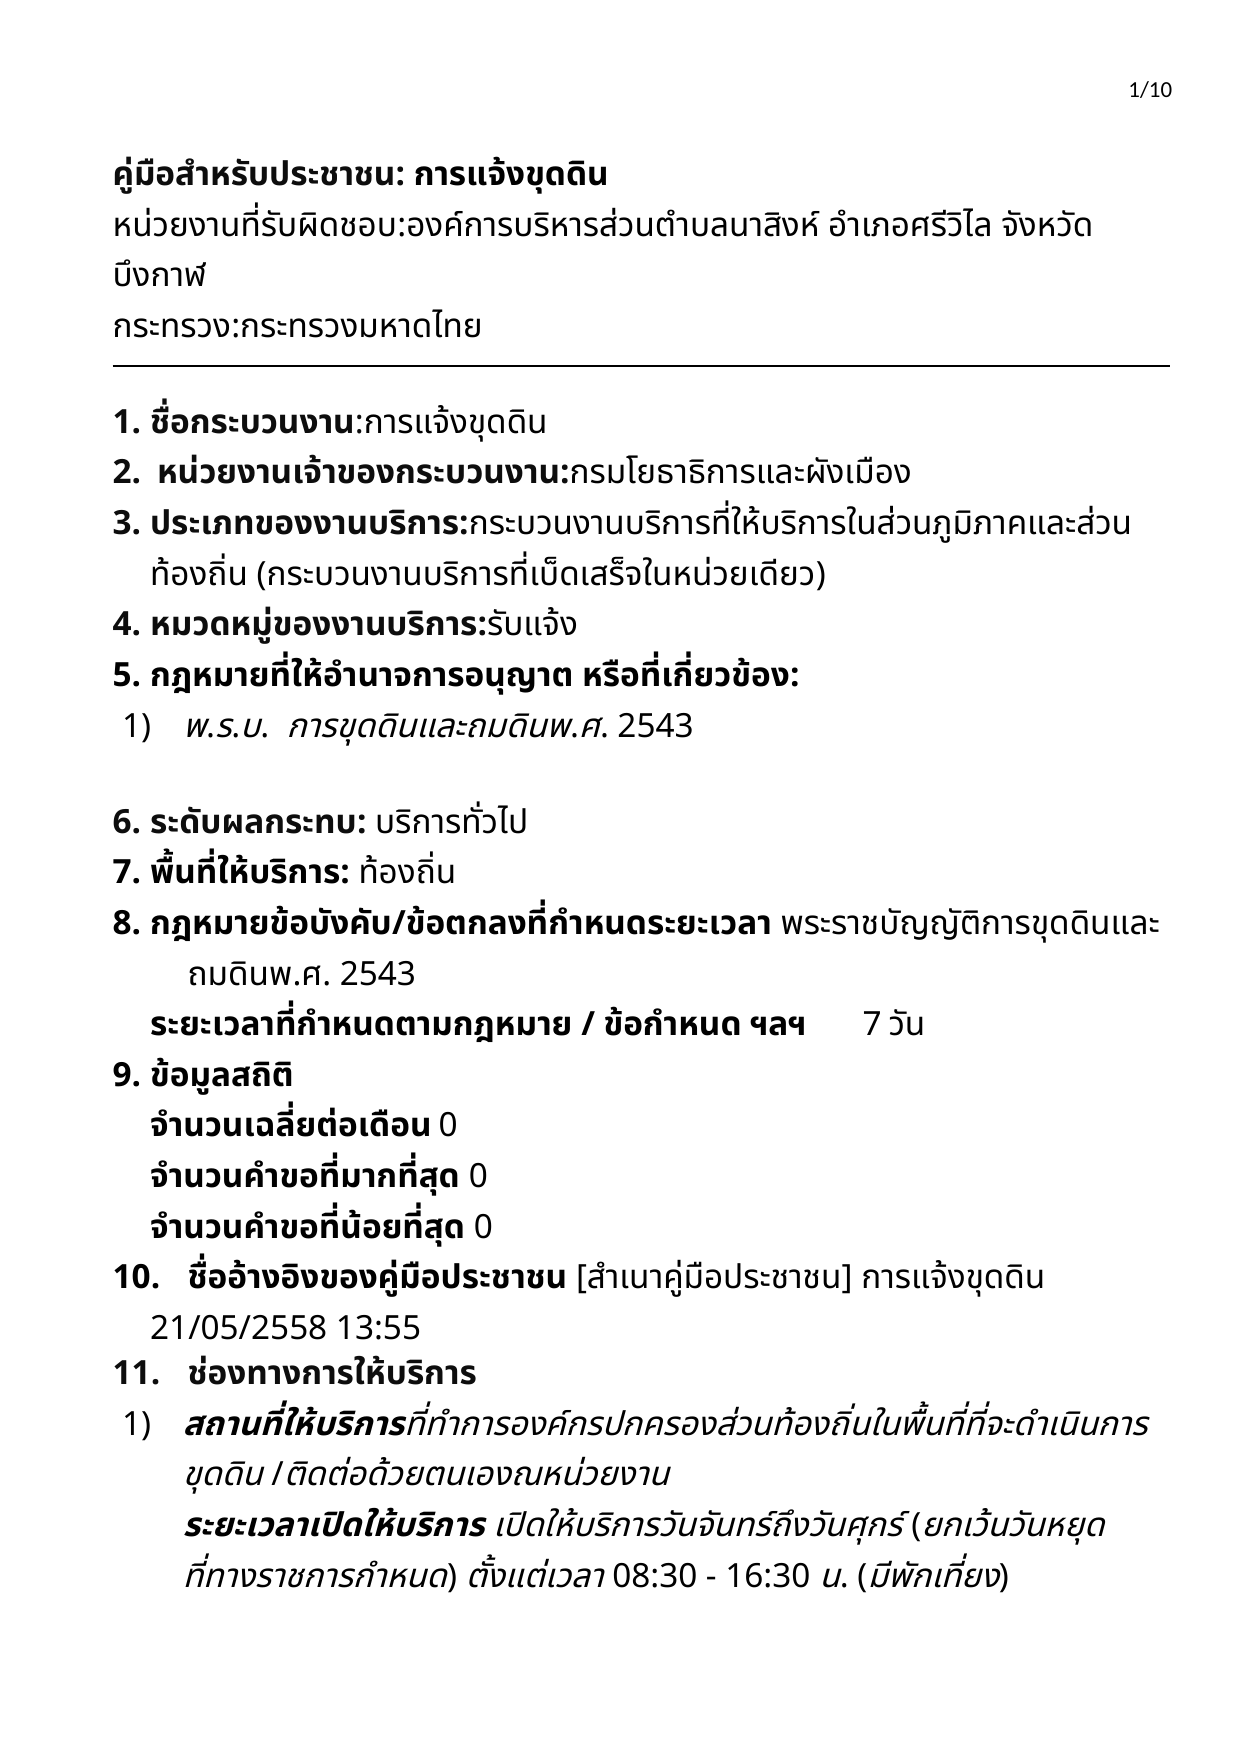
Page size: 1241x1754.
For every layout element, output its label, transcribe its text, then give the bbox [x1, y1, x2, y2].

list ช่องทางการให้บริการ [112, 1349, 1172, 1400]
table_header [171, 1400, 1176, 1602]
text จำนวนเฉลี่ยต่อเดือน0 [112, 1101, 1172, 1152]
list ประเภทของงานบริการ:กระบวนงานบริการที่ให้บริการในส่วนภูมิภาคและส่วนท้องถิ่น (กระบวนงานบริการที่เบ็ดเสร็จในหน่วยเดียว) [112, 499, 1172, 600]
table_header พ.ร.บ. การขุดดินและถมดินพ.ศ. 2543 [171, 701, 1176, 797]
list กฎหมายข้อบังคับ/ข้อตกลงที่กำหนดระยะเวลา พระราชบัญญัติการขุดดินและถมดินพ.ศ. 2543 [112, 899, 1172, 1000]
list พื้นที่ให้บริการ: ท้องถิ่น [112, 848, 1172, 899]
text ระยะเวลาที่กำหนดตามกฎหมาย / ข้อกำหนด ฯลฯ 7วัน [150, 1000, 1172, 1051]
list หมวดหมู่ของงานบริการ:รับแจ้ง [112, 600, 1172, 651]
list ระดับผลกระทบ: บริการทั่วไป [112, 797, 1172, 848]
text จำนวนคำขอที่มากที่สุด 0 [112, 1152, 1172, 1202]
text คู่มือสำหรับประชาชน: การแจ้งขุดดิน [112, 150, 1172, 201]
list ข้อมูลสถิติ [112, 1051, 1172, 1101]
list ชื่อกระบวนงาน:การแจ้งขุดดิน [112, 398, 1172, 448]
list หน่วยงานเจ้าของกระบวนงาน:กรมโยธาธิการและผังเมือง [112, 448, 1172, 499]
table_header 1) [101, 1400, 171, 1602]
text จำนวนคำขอที่น้อยที่สุด 0 [112, 1202, 1172, 1253]
text หน่วยงานที่รับผิดชอบ:องค์การบริหารส่วนตำบลนาสิงห์ อำเภอศรีวิไล จังหวัดบึงกาฬ [112, 201, 1172, 302]
list กฎหมายที่ให้อำนาจการอนุญาต หรือที่เกี่ยวข้อง: [112, 651, 1172, 701]
table_header 1) [101, 701, 171, 797]
list ชื่ออ้างอิงของคู่มือประชาชน [สำเนาคู่มือประชาชน] การแจ้งขุดดิน 21/05/2558 13:55 [112, 1253, 1172, 1349]
text กระทรวง:กระทรวงมหาดไทย [112, 302, 1172, 352]
